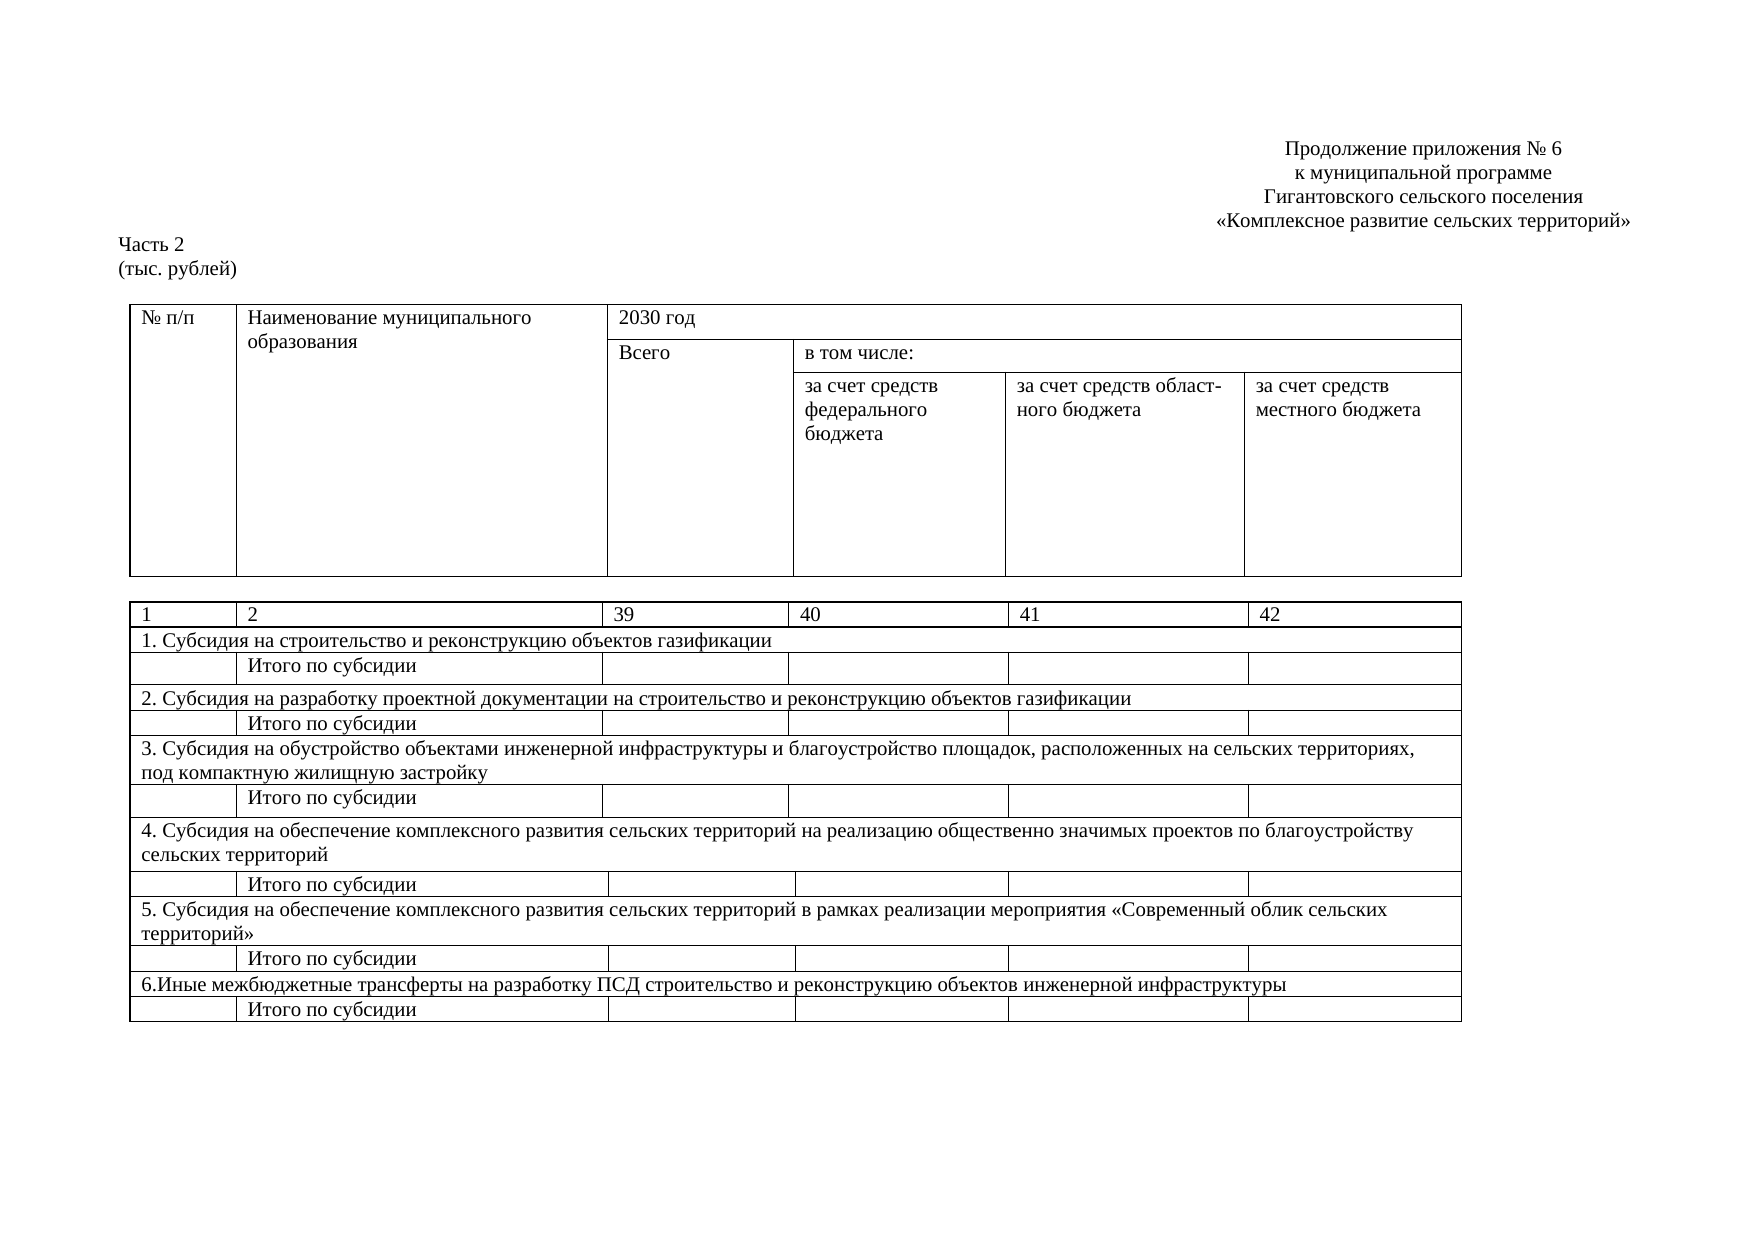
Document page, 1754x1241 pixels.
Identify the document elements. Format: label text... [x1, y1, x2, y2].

table_cell 1. Субсидия на строительство и реконструкцию объектов газификации [131, 628, 1461, 652]
table_cell [131, 653, 236, 684]
table_cell [796, 872, 1008, 896]
text Часть 2 [118, 232, 1665, 256]
table_cell Итого по субсидии [237, 997, 608, 1021]
table_cell за счет средств областного бюджета [1006, 373, 1244, 576]
table_cell за счет средств федерального бюджета [794, 373, 1005, 576]
text «Комплексное развитие сельских территорий» [1181, 208, 1665, 232]
table_cell [603, 711, 788, 735]
table_cell [131, 872, 236, 896]
table_cell [131, 946, 236, 971]
table_cell [789, 711, 1008, 735]
table_cell [1009, 785, 1248, 817]
table_cell Итого по субсидии [237, 711, 602, 735]
table_cell Итого по субсидии [237, 946, 608, 971]
text (тыс. рублей) [118, 256, 1665, 280]
table_cell 4. Субсидия на обеспечение комплексного развития сельских территорий на реализацию общественно значимых проектов по благоустройству сельских территорий [131, 818, 1461, 871]
table_cell [1009, 653, 1248, 684]
table_cell Итого по субсидии [237, 785, 602, 817]
text Гигантовского сельского поселения [1181, 184, 1665, 208]
table_cell [796, 997, 1008, 1021]
table_header № п/п [131, 305, 236, 576]
table_cell [1249, 785, 1461, 817]
table_cell [796, 946, 1008, 971]
text к муниципальной программе [1181, 160, 1665, 184]
table_cell [609, 997, 795, 1021]
table_cell 2. Субсидия на разработку проектной документации на строительство и реконструкцию объектов газификации [131, 685, 1461, 709]
table_header 2 [237, 603, 602, 626]
table_cell [609, 946, 795, 971]
table_cell [603, 785, 788, 817]
table_cell [1249, 711, 1461, 735]
table_cell [1009, 946, 1248, 971]
table_cell [789, 653, 1008, 684]
table_cell [1249, 946, 1461, 971]
table_cell [1249, 872, 1461, 896]
table_cell [1009, 997, 1248, 1021]
table_header 2030 год [608, 305, 1461, 339]
table_cell [131, 711, 236, 735]
table_header 39 [603, 603, 788, 626]
table_cell [1009, 711, 1248, 735]
table_cell в том числе: [794, 340, 1461, 372]
table_cell Итого по субсидии [237, 872, 608, 896]
table_cell Итого по субсидии [237, 653, 602, 684]
table_cell 3. Субсидия на обустройство объектами инженерной инфраструктуры и благоустройство площадок, расположенных на сельских территориях, под компактную жилищную застройку [131, 736, 1461, 784]
table_header Наименование муниципального образования [237, 305, 607, 576]
table_header 41 [1009, 603, 1248, 626]
table_cell [131, 785, 236, 817]
table_cell [131, 997, 236, 1021]
table_cell [1249, 653, 1461, 684]
table_header 40 [789, 603, 1008, 626]
table_cell [1009, 872, 1248, 896]
text Продолжение приложения № 6 [1181, 136, 1665, 160]
table_cell 6.Иные межбюджетные трансферты на разработку ПСД строительство и реконструкцию объектов инженерной инфраструктуры [131, 972, 1461, 996]
table_cell 5. Субсидия на обеспечение комплексного развития сельских территорий в рамках реализации мероприятия «Современный облик сельских территорий» [131, 897, 1461, 945]
table_header 42 [1249, 603, 1461, 626]
table_cell [1249, 997, 1461, 1021]
table_cell [603, 653, 788, 684]
table_cell [789, 785, 1008, 817]
table_cell [609, 872, 795, 896]
table_cell Всего [608, 340, 793, 576]
table_header 1 [131, 603, 236, 626]
table_cell за счет средств местного бюджета [1245, 373, 1461, 576]
